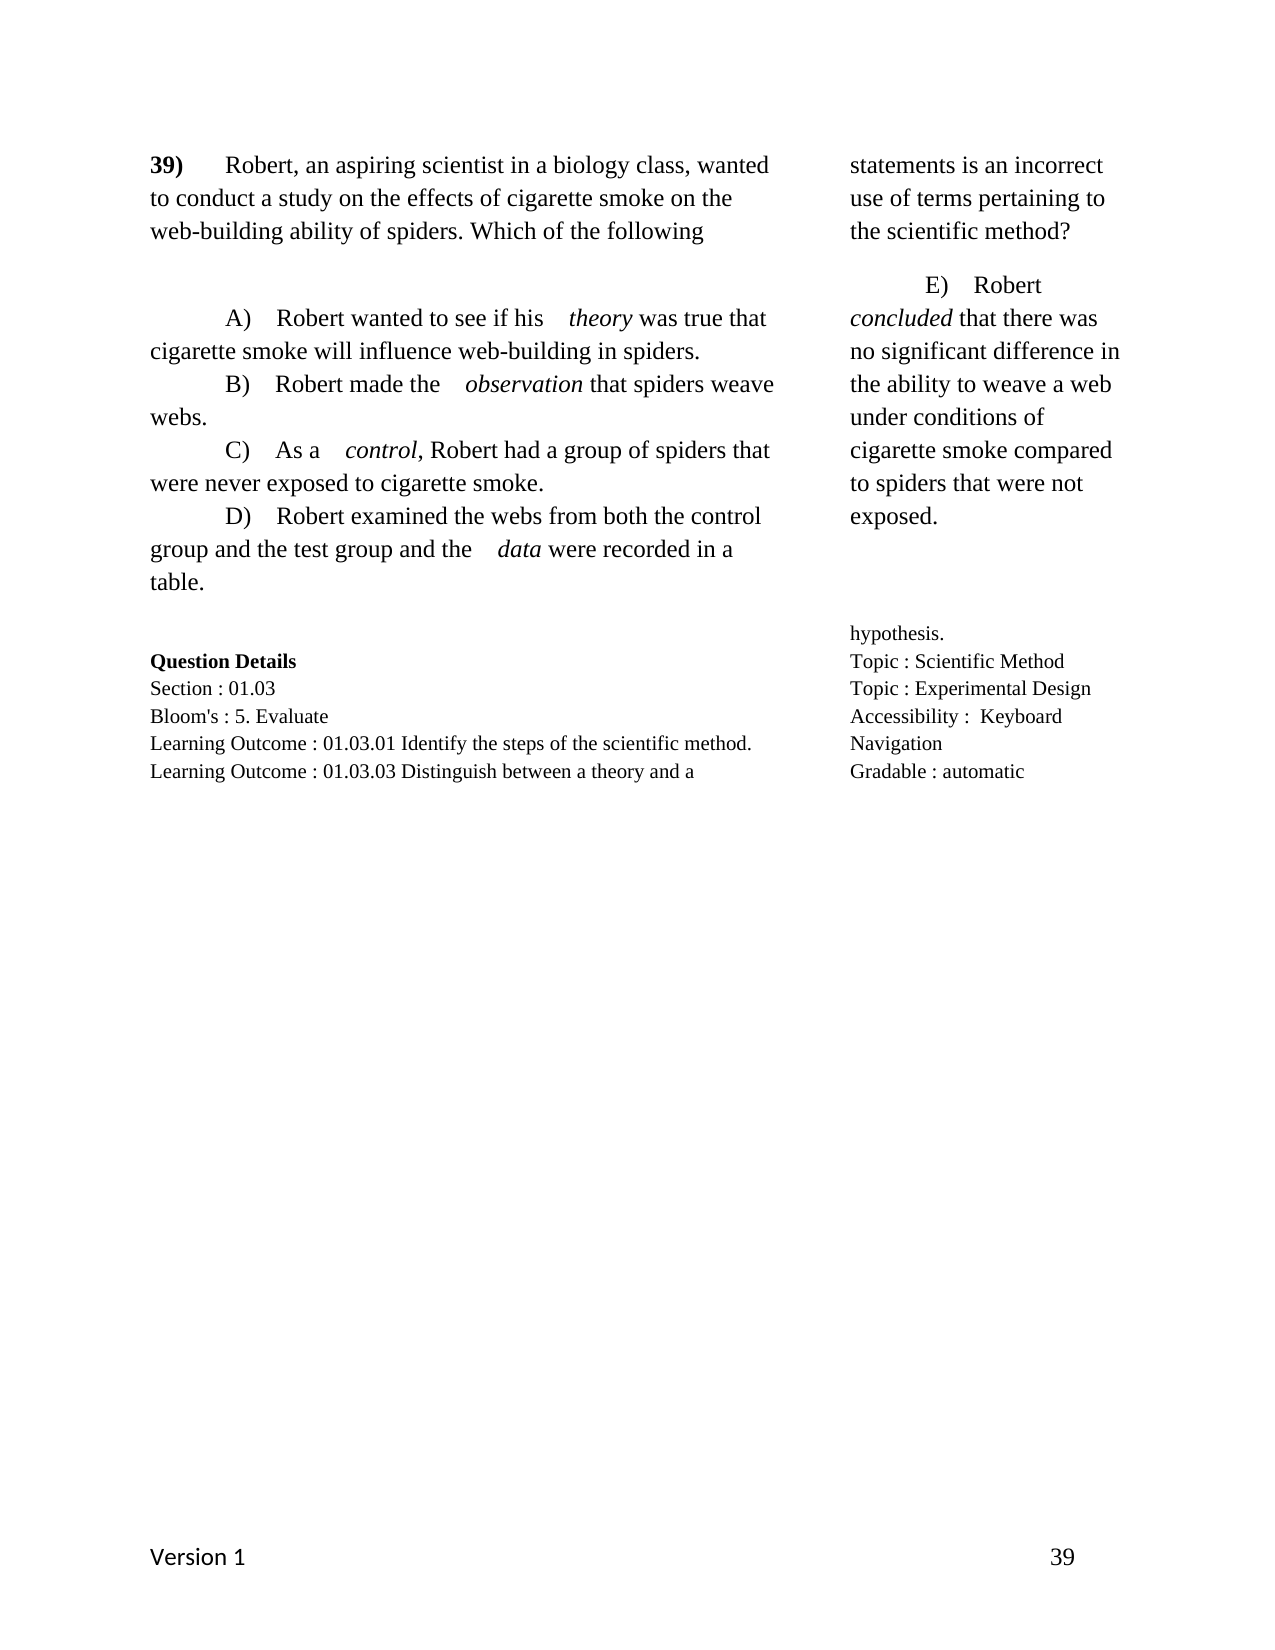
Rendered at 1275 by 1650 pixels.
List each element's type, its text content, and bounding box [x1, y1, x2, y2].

text A) Robert wanted to see if his theory was true that cigarette smoke will influence web-building in spiders. B) Robert made the observation that spiders weave webs. C) As a control, Robert had a group of spiders that were never exposed to cigarette smoke. D) Robert examined the webs from both the control group and the test group and the data were recorded in a table. E) Robert concluded that there was no significant difference in the ability to weave a web under conditions of cigarette smoke compared to spiders that were not exposed. [850, 270, 1125, 563]
text 39) Robert, an aspiring scientist in a biology class, wanted to conduct a study on the effects of cigarette smoke on the web-building ability of spiders. Which of the following statements is an incorrect use of terms pertaining to the scientific method? [150, 150, 775, 245]
text 39) Robert, an aspiring scientist in a biology class, wanted to conduct a study on the effects of cigarette smoke on the web-building ability of spiders. Which of the following statements is an incorrect use of terms pertaining to the scientific method? [850, 150, 1125, 245]
text Question Details Section : 01.03 Bloom's : 5. Evaluate Learning Outcome : 01.03.01 Identify the steps of the scientific method. Learning Outcome : 01.03.03 Distinguish between a theory and a hypothesis. Topic : Scientific Method Topic : Experimental Design Accessibility : Keyboard Navigation Gradable : automatic [150, 621, 775, 783]
text A) Robert wanted to see if his theory was true that cigarette smoke will influence web-building in spiders. B) Robert made the observation that spiders weave webs. C) As a control, Robert had a group of spiders that were never exposed to cigarette smoke. D) Robert examined the webs from both the control group and the test group and the data were recorded in a table. E) Robert concluded that there was no significant difference in the ability to weave a web under conditions of cigarette smoke compared to spiders that were not exposed. [150, 270, 775, 596]
text Question Details Section : 01.03 Bloom's : 5. Evaluate Learning Outcome : 01.03.01 Identify the steps of the scientific method. Learning Outcome : 01.03.03 Distinguish between a theory and a hypothesis. Topic : Scientific Method Topic : Experimental Design Accessibility : Keyboard Navigation Gradable : automatic [850, 621, 1125, 783]
